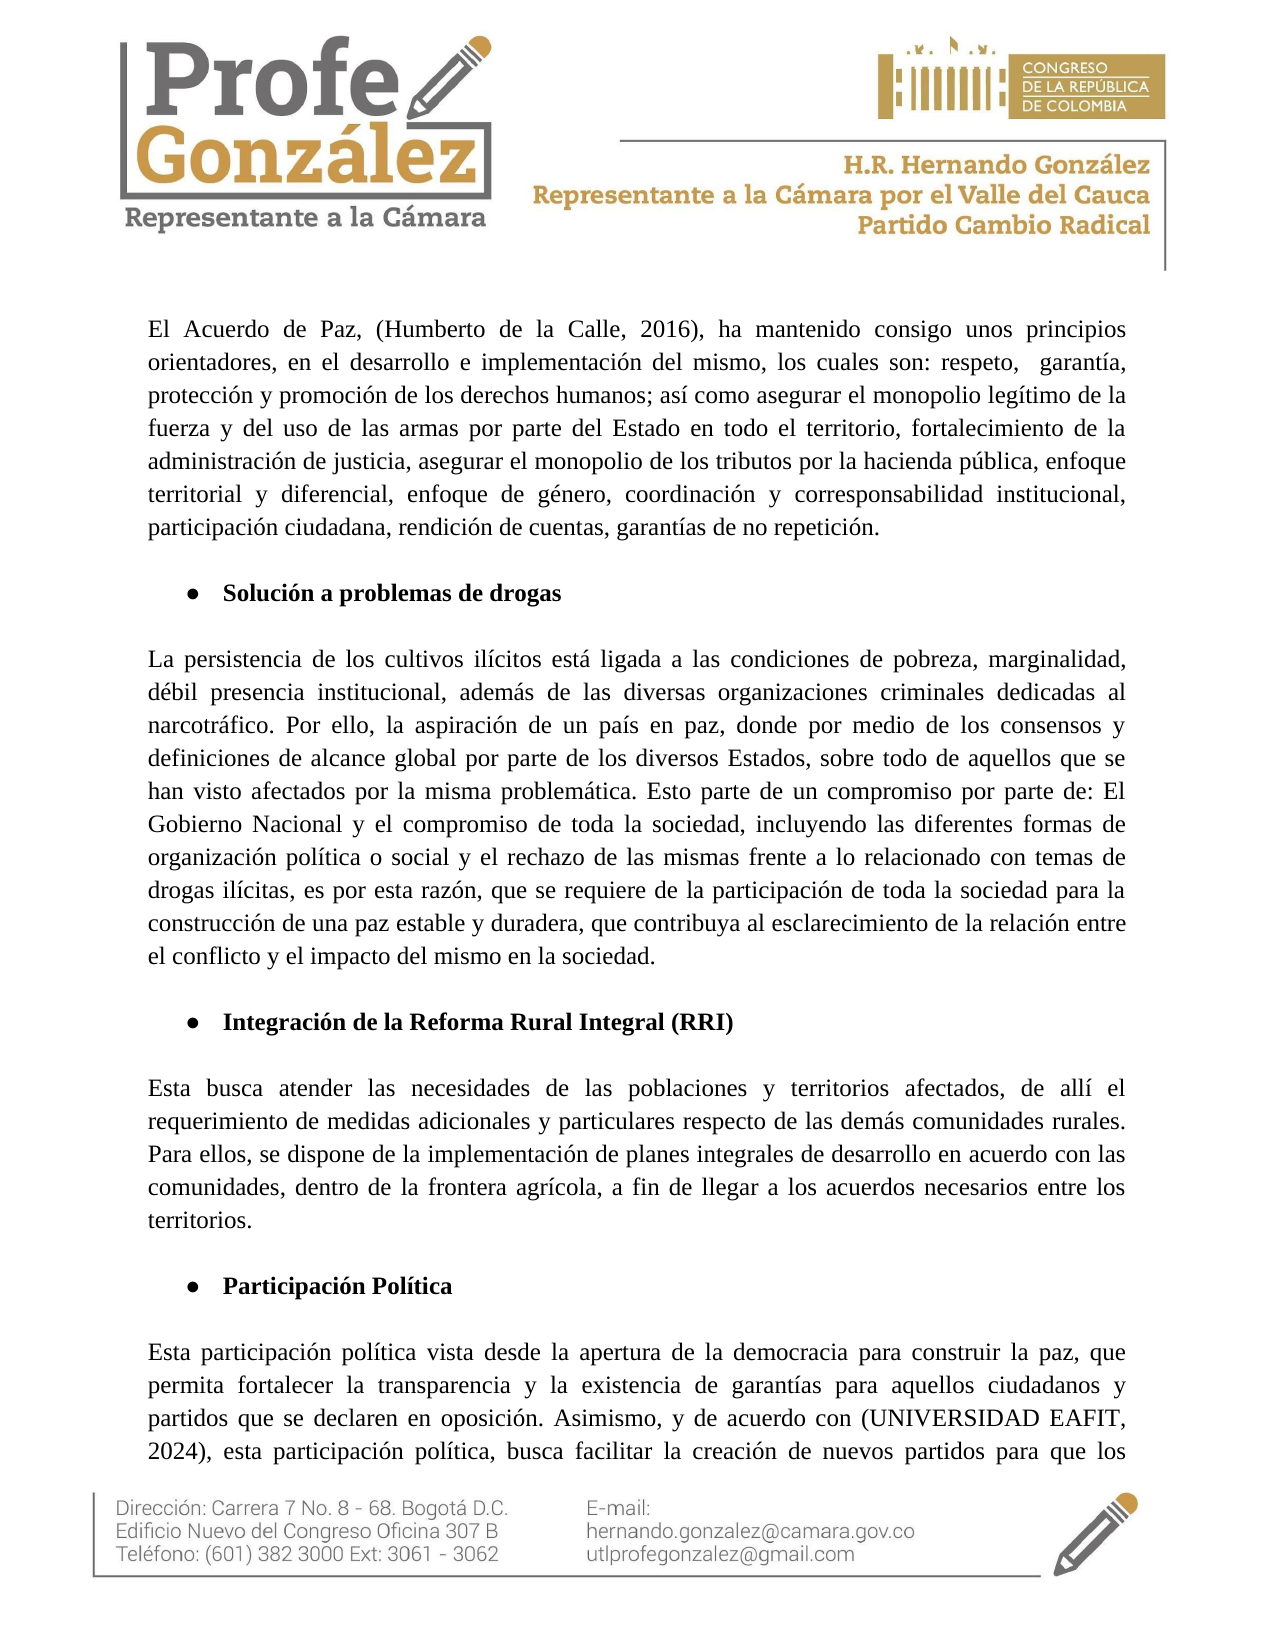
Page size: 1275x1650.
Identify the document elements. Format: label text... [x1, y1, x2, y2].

text La persistencia de los cultivos ilícitos está ligada a las condiciones de pobreza, marginalidad, débil presencia institucional, además de las diversas organizaciones criminales dedicadas al narcotráfico. Por ello, la aspiración de un país en paz, donde por medio de los consensos y definiciones de alcance global por parte de los diversos Estados, sobre todo de aquellos que se han visto afectados por la misma problemática. Esto parte de un compromiso por parte de: El Gobierno Nacional y el compromiso de toda la sociedad, incluyendo las diferentes formas de organización política o social y el rechazo de las mismas frente a lo relacionado con temas de drogas ilícitas, es por esta razón, que se requiere de la participación de toda la sociedad para la construcción de una paz estable y duradera, que contribuya al esclarecimiento de la relación entre el conflicto y el impacto del mismo en la sociedad. [148, 644, 1127, 970]
list Participación Política [185, 1271, 1127, 1300]
list Integración de la Reforma Rural Integral (RRI) [185, 1007, 1127, 1036]
picture [0, 1492, 1256, 1650]
list Solución a problemas de drogas [185, 578, 1127, 607]
picture [0, 0, 1275, 271]
text El Acuerdo de Paz, (Humberto de la Calle, 2016), ha mantenido consigo unos principios orientadores, en el desarrollo e implementación del mismo, los cuales son: respeto, garantía, protección y promoción de los derechos humanos; así como asegurar el monopolio legítimo de la fuerza y del uso de las armas por parte del Estado en todo el territorio, fortalecimiento de la administración de justicia, asegurar el monopolio de los tributos por la hacienda pública, enfoque territorial y diferencial, enfoque de género, coordinación y corresponsabilidad institucional, participación ciudadana, rendición de cuentas, garantías de no repetición. [148, 314, 1127, 541]
text Esta busca atender las necesidades de las poblaciones y territorios afectados, de allí el requerimiento de medidas adicionales y particulares respecto de las demás comunidades rurales. Para ellos, se dispone de la implementación de planes integrales de desarrollo en acuerdo con las comunidades, dentro de la frontera agrícola, a fin de llegar a los acuerdos necesarios entre los territorios. [148, 1073, 1127, 1234]
